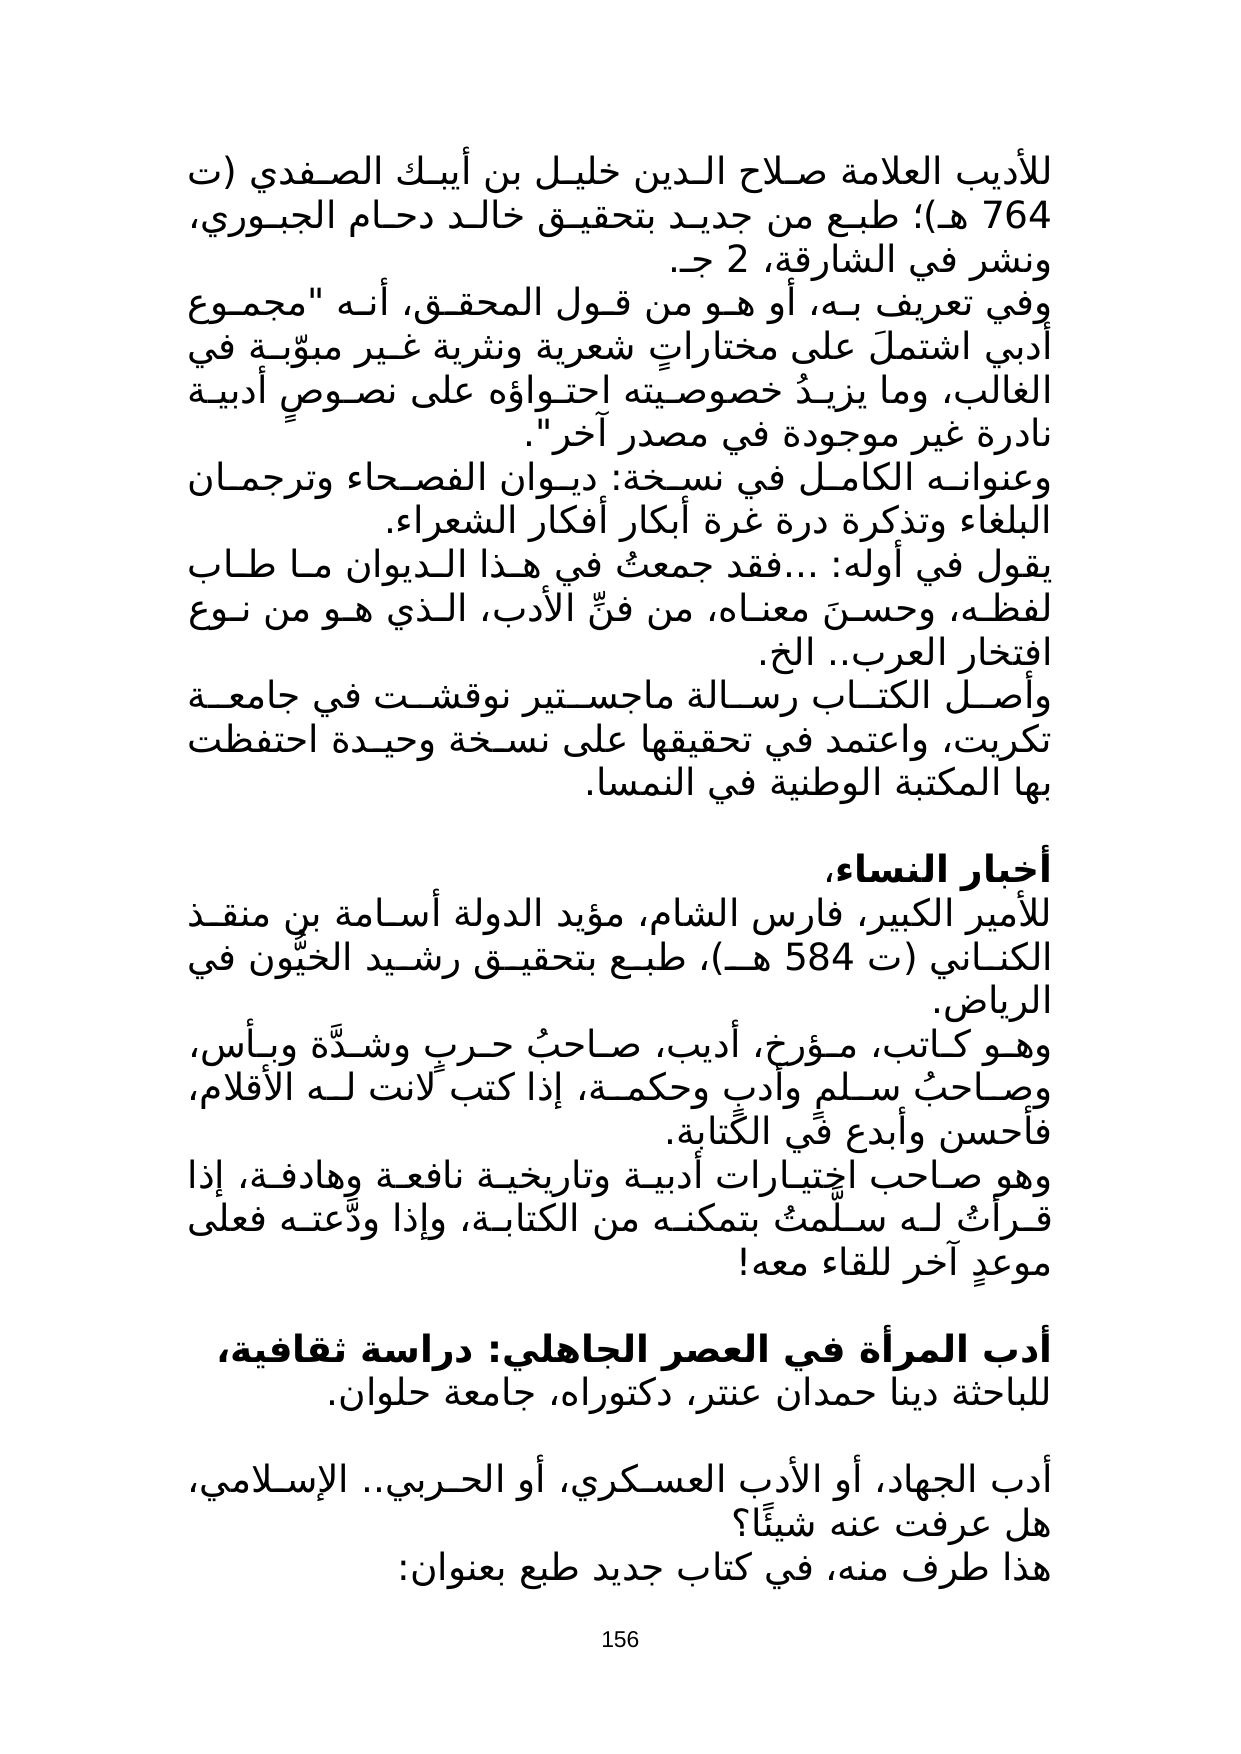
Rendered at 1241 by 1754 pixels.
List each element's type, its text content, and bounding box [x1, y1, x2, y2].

text وهو صاحب اختيارات أدبية وتاريخية نافعة وهادفة، إذا قرأتُ له سلَّمتُ بتمكنه من الكتابة، وإذا ودَّعته فعلى موعدٍ آخر للقاء معه! [187, 1153, 1053, 1284]
text يقول في أوله: ...فقد جمعتُ في هذا الديوان ما طاب لفظه، وحسنَ معناه، من فنِّ الأدب، الذي هو من نوع افتخار العرب.. الخ. [187, 543, 1053, 674]
text للأديب العلامة صلاح الدين خليل بن أيبك الصفدي (ت 764 هـ)؛ طبع من جديد بتحقيق خالد دحام الجبوري، ونشر في الشارقة، 2 جـ. [187, 150, 1053, 281]
text أدب الجهاد، أو الأدب العسكري، أو الحربي.. الإسلامي، هل عرفت عنه شيئًا؟ [187, 1458, 1053, 1545]
text للباحثة دينا حمدان عنتر، دكتوراه، جامعة حلوان. [187, 1371, 1053, 1415]
text وأصل الكتاب رسالة ماجستير نوقشت في جامعة تكريت، واعتمد في تحقيقها على نسخة وحيدة احتفظت بها المكتبة الوطنية في النمسا. [187, 674, 1053, 805]
text وعنوانه الكامل في نسخة: ديوان الفصحاء وترجمان البلغاء وتذكرة درة غرة أبكار أفكار الشعراء. [187, 456, 1053, 543]
text أدب المرأة في العصر الجاهلي: دراسة ثقافية، [187, 1327, 1053, 1371]
text وفي تعريف به، أو هو من قول المحقق، أنه "مجموع أدبي اشتملَ على مختاراتٍ شعرية ونثرية غير مبوّبة في الغالب، وما يزيدُ خصوصيته احتواؤه على نصوصٍ أدبية نادرة غير موجودة في مصدر آخر". [187, 281, 1053, 456]
text هذا طرف منه، في كتاب جديد طبع بعنوان: [187, 1545, 1053, 1589]
text للأمير الكبير، فارس الشام، مؤيد الدولة أسامة بن منقذ الكناني (ت 584 هـ)، طبع بتحقيق رشيد الخيُّون في الرياض. [187, 891, 1053, 1022]
text أخبار النساء، [187, 848, 1053, 891]
text وهو كاتب، مؤرخ، أديب، صاحبُ حربٍ وشدَّة وبأس، وصاحبُ سلمٍ وأدبٍ وحكمة، إذا كتب لانت له الأقلام، فأحسن وأبدع في الكتابة. [187, 1022, 1053, 1153]
